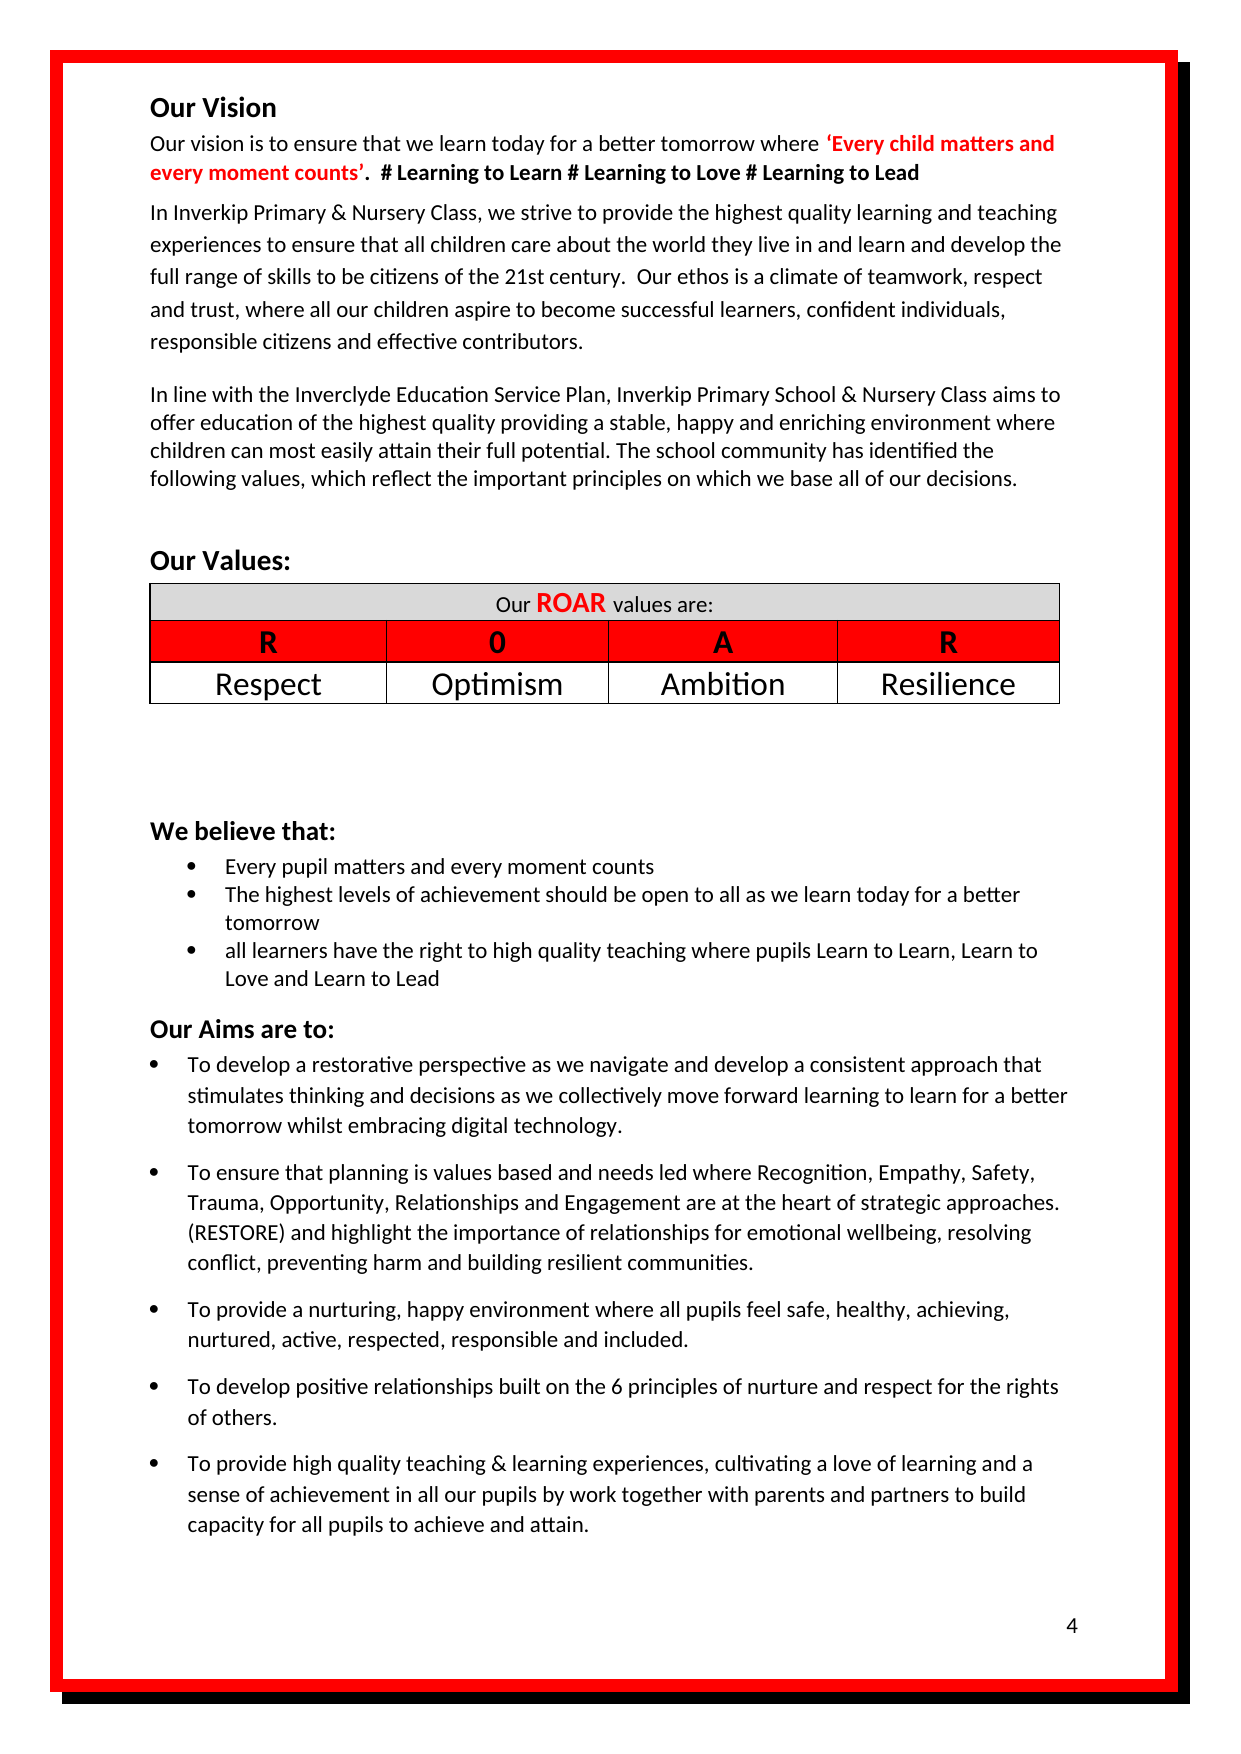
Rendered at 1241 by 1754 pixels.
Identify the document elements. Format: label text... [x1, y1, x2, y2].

subtitle Our Values: [150, 542, 1078, 578]
list To develop positive relationships built on the 6 principles of nurture and respect for the rights of others. [150, 1372, 1078, 1431]
subtitle Our Vision [150, 89, 1078, 124]
text In Inverkip Primary & Nursery Class, we strive to provide the highest quality learning and teaching experiences to ensure that all children care about the world they live in and learn and develop the full range of skills to be citizens of the 21st century. Our ethos is a climate of teamwork, respect and trust, where all our children aspire to become successful learners, confident individuals, responsible citizens and effective contributors. [150, 198, 1078, 355]
list Every pupil matters and every moment counts [187, 852, 1078, 880]
text Our vision is to ensure that we learn today for a better tomorrow where ‘Every child matters and every moment counts’. # Learning to Learn # Learning to Love # Learning to Lead [150, 129, 1078, 186]
text In line with the Inverclyde Education Service Plan, Inverkip Primary School & Nursery Class aims to offer education of the highest quality providing a stable, happy and enriching environment where children can most easily attain their full potential. The school community has identified the following values, which reflect the important principles on which we base all of our decisions. [150, 380, 1078, 492]
table_cell R [151, 621, 386, 661]
list To provide high quality teaching & learning experiences, cultivating a love of learning and a sense of achievement in all our pupils by work together with parents and partners to build capacity for all pupils to achieve and attain. [150, 1449, 1078, 1538]
table_cell 0 [387, 621, 608, 661]
list all learners have the right to high quality teaching where pupils Learn to Learn, Learn to Love and Learn to Lead [187, 936, 1078, 992]
list To ensure that planning is values based and needs led where Recognition, Empathy, Safety, Trauma, Opportunity, Relationships and Engagement are at the heart of strategic approaches. (RESTORE) and highlight the importance of relationships for emotional wellbeing, resolving conflict, preventing harm and building resilient communities. [150, 1158, 1078, 1277]
table_header Our ROAR values are: [151, 584, 1059, 620]
list The highest levels of achievement should be open to all as we learn today for a better tomorrow [187, 880, 1078, 936]
subtitle Our Aims are to: [150, 1013, 1078, 1046]
list To develop a restorative perspective as we navigate and develop a consistent approach that stimulates thinking and decisions as we collectively move forward learning to learn for a better tomorrow whilst embracing digital technology. [150, 1051, 1078, 1139]
table_cell Resilience [838, 663, 1059, 703]
table_cell Ambition [609, 663, 837, 703]
table_cell A [609, 621, 837, 661]
table_cell R [838, 621, 1059, 661]
table_cell Optimism [387, 663, 608, 703]
table_cell Respect [151, 663, 386, 703]
list To provide a nurturing, happy environment where all pupils feel safe, healthy, achieving, nurtured, active, respected, responsible and included. [150, 1295, 1078, 1354]
subtitle We believe that: [150, 814, 1078, 847]
